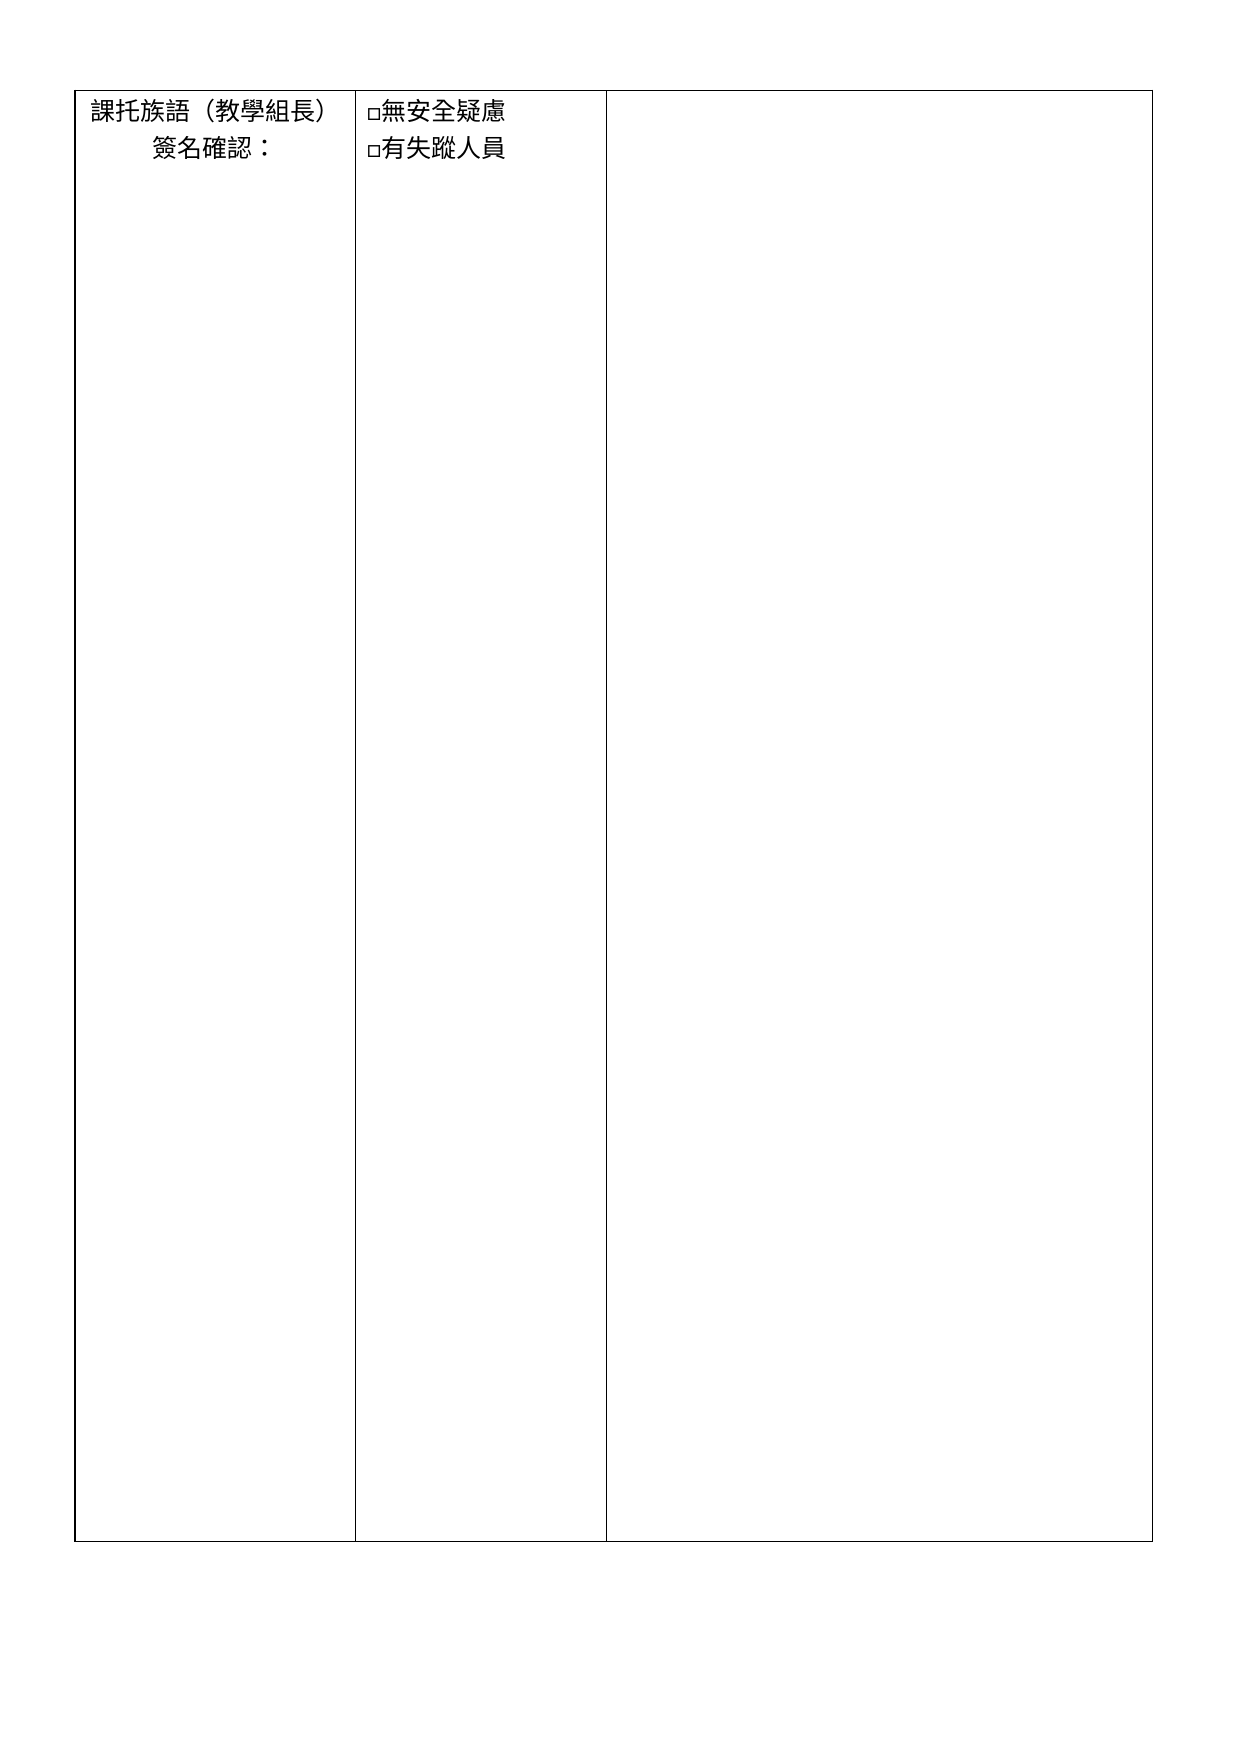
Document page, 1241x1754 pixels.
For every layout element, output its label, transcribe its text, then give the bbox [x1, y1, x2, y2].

table_cell 課托族語（教學組長） 簽名確認： [76, 91, 355, 1541]
table_cell □無安全疑慮 □有失蹤人員 [356, 91, 606, 1541]
table_cell [607, 91, 1152, 1541]
